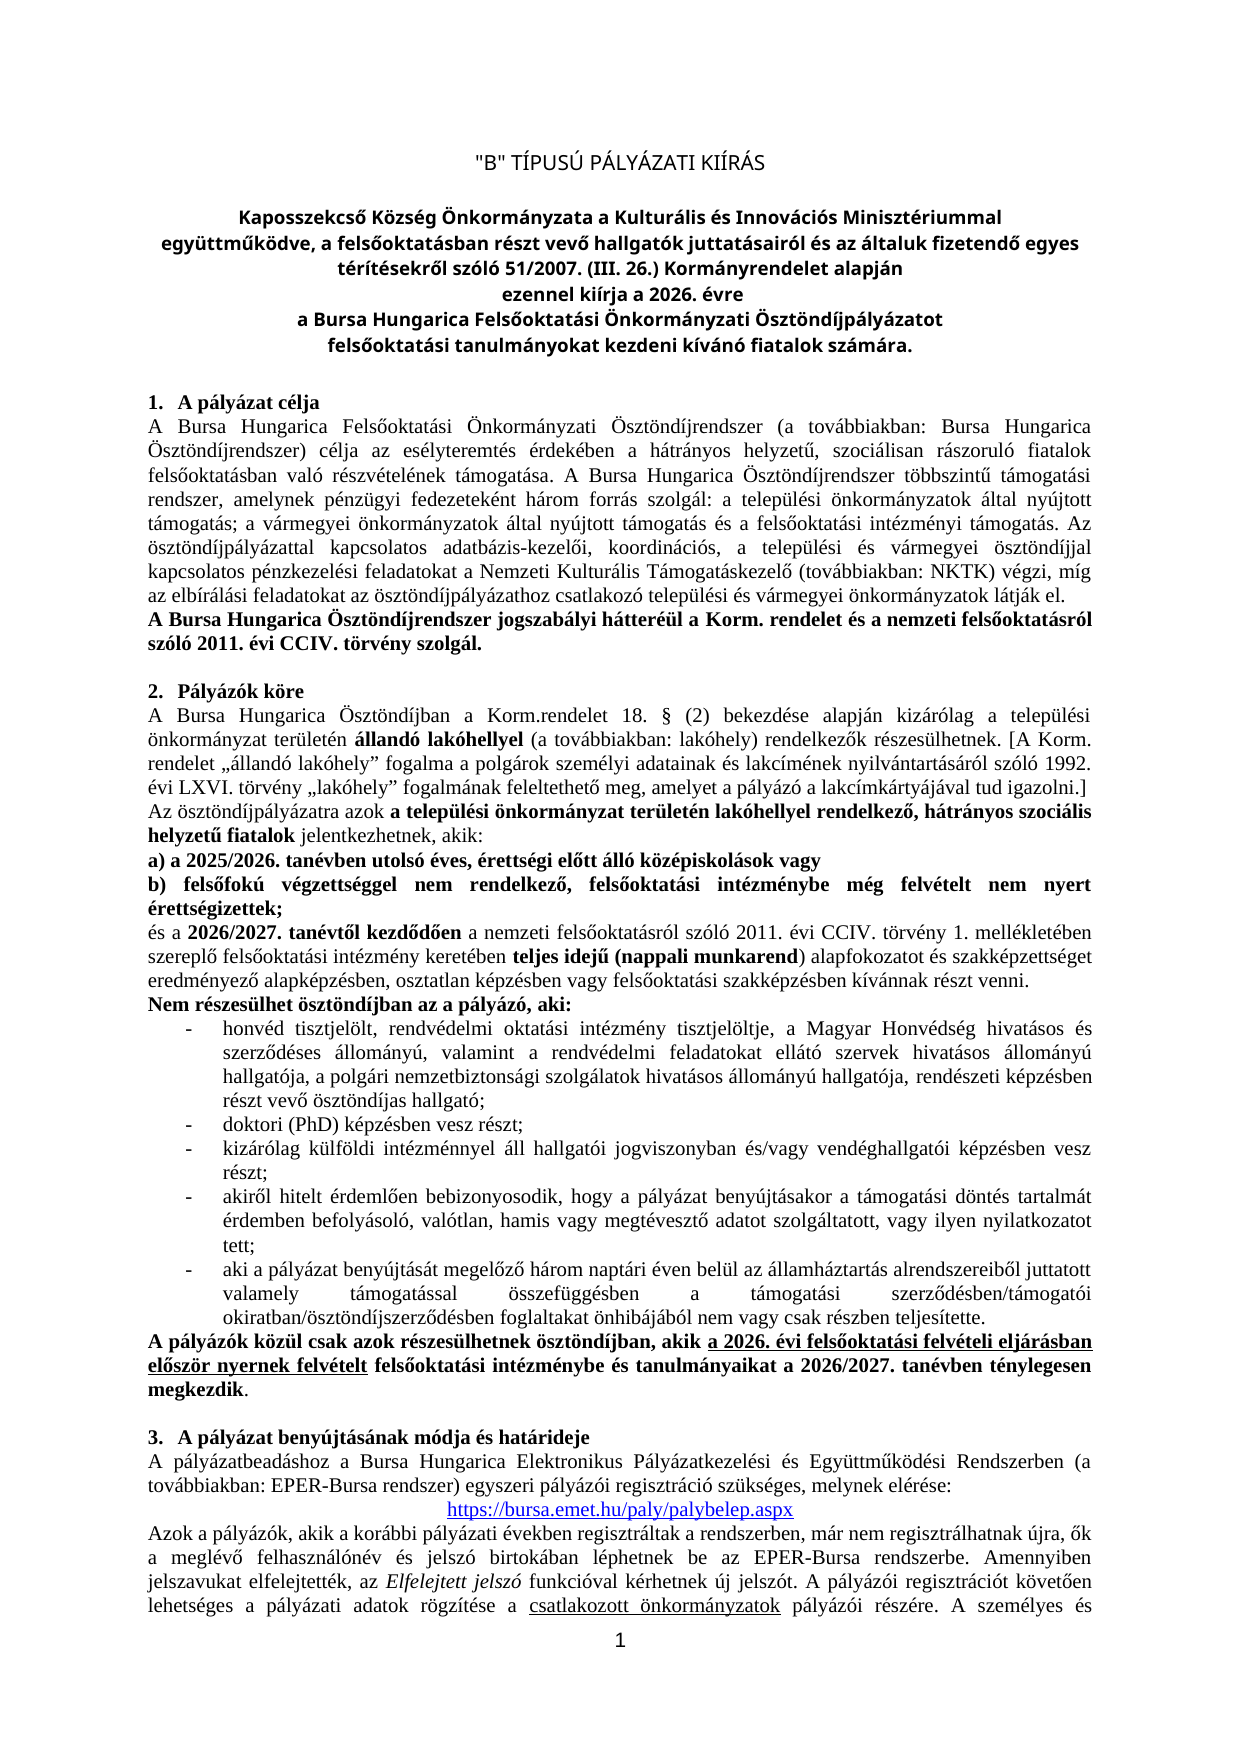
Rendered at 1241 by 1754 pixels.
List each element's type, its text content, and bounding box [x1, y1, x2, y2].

text felsőoktatási tanulmányokat kezdeni kívánó fiatalok számára. [148, 332, 1092, 358]
list aki a pályázat benyújtását megelőző három naptári éven belül az államháztartás alrendszereiből juttatott valamely támogatással összefüggésben a támogatási szerződésben/támogatói okiratban/ösztöndíjszerződésben foglaltakat önhibájából nem vagy csak részben teljesítette. [185, 1257, 1092, 1329]
text Nem részesülhet ösztöndíjban az a pályázó, aki: [148, 992, 1092, 1016]
text https://bursa.emet.hu/paly/palybelep.aspx [148, 1497, 1092, 1521]
text Kaposszekcső Község Önkormányzata a Kulturális és Innovációs Minisztériummal [148, 204, 1092, 230]
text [148, 1521, 1092, 1617]
list Pályázók köre [148, 679, 1092, 703]
subtitle "B" TÍPUSÚ PÁLYÁZATI KIÍRÁS [148, 148, 1092, 176]
text A Bursa Hungarica Ösztöndíjrendszer jogszabályi hátteréül a Korm. rendelet és a nemzeti felsőoktatásról szóló 2011. évi CCIV. törvény szolgál. [148, 607, 1092, 655]
list A pályázat benyújtásának módja és határideje [148, 1425, 1092, 1449]
text A Bursa Hungarica Felsőoktatási Önkormányzati Ösztöndíjrendszer (a továbbiakban: Bursa Hungarica Ösztöndíjrendszer) célja az esélyteremtés érdekében a hátrányos helyzetű, szociálisan rászoruló fiatalok felsőoktatásban való részvételének támogatása. A Bursa Hungarica Ösztöndíjrendszer többszintű támogatási rendszer, amelynek pénzügyi fedezeteként három forrás szolgál: a települési önkormányzatok által nyújtott támogatás; a vármegyei önkormányzatok által nyújtott támogatás és a felsőoktatási intézményi támogatás. Az ösztöndíjpályázattal kapcsolatos adatbázis-kezelői, koordinációs, a települési és vármegyei ösztöndíjjal kapcsolatos pénzkezelési feladatokat a Nemzeti Kulturális Támogatáskezelő (továbbiakban: NKTK) végzi, míg az elbírálási feladatokat az ösztöndíjpályázathoz csatlakozó települési és vármegyei önkormányzatok látják el. [148, 414, 1092, 607]
list doktori (PhD) képzésben vesz részt; [185, 1112, 1092, 1136]
text A Bursa Hungarica Ösztöndíjban a Korm.rendelet 18. § (2) bekezdése alapján kizárólag a települési önkormányzat területén állandó lakóhellyel (a továbbiakban: lakóhely) rendelkezők részesülhetnek. [A Korm. rendelet „állandó lakóhely” fogalma a polgárok személyi adatainak és lakcímének nyilvántartásáról szóló 1992. évi LXVI. törvény „lakóhely” fogalmának feleltethető meg, amelyet a pályázó a lakcímkártyájával tud igazolni.] [148, 703, 1092, 799]
text A pályázatbeadáshoz a Bursa Hungarica Elektronikus Pályázatkezelési és Együttműködési Rendszerben (a továbbiakban: EPER-Bursa rendszer) egyszeri pályázói regisztráció szükséges, melynek elérése: [148, 1449, 1092, 1497]
text együttműködve, a felsőoktatásban részt vevő hallgatók juttatásairól és az általuk fizetendő egyes térítésekről szóló 51/2007. (III. 26.) Kormányrendelet alapján ezennel kiírja a 2026. évre [148, 230, 1092, 307]
list akiről hitelt érdemlően bebizonyosodik, hogy a pályázat benyújtásakor a támogatási döntés tartalmát érdemben befolyásoló, valótlan, hamis vagy megtévesztő adatot szolgáltatott, vagy ilyen nyilatkozatot tett; [185, 1184, 1092, 1257]
text a) a 2025/2026. tanévben utolsó éves, érettségi előtt álló középiskolások vagy [148, 847, 1092, 872]
text és a 2026/2027. tanévtől kezdődően a nemzeti felsőoktatásról szóló 2011. évi CCIV. törvény 1. mellékletében szereplő felsőoktatási intézmény keretében teljes idejű (nappali munkarend) alapfokozatot és szakképzettséget eredményező alapképzésben, osztatlan képzésben vagy felsőoktatási szakképzésben kívánnak részt venni. [148, 920, 1092, 992]
text a Bursa Hungarica Felsőoktatási Önkormányzati Ösztöndíjpályázatot [148, 307, 1092, 332]
list kizárólag külföldi intézménnyel áll hallgatói jogviszonyban és/vagy vendéghallgatói képzésben vesz részt; [185, 1136, 1092, 1184]
text A pályázók közül csak azok részesülhetnek ösztöndíjban, akik a 2026. évi felsőoktatási felvételi eljárásban először nyernek felvételt felsőoktatási intézménybe és tanulmányaikat a 2026/2027. tanévben ténylegesen megkezdik. [148, 1329, 1092, 1401]
list honvéd tisztjelölt, rendvédelmi oktatási intézmény tisztjelöltje, a Magyar Honvédség hivatásos és szerződéses állományú, valamint a rendvédelmi feladatokat ellátó szervek hivatásos állományú hallgatója, a polgári nemzetbiztonsági szolgálatok hivatásos állományú hallgatója, rendészeti képzésben részt vevő ösztöndíjas hallgató; [185, 1016, 1092, 1112]
text b) felsőfokú végzettséggel nem rendelkező, felsőoktatási intézménybe még felvételt nem nyert érettségizettek; [148, 872, 1092, 920]
list A pályázat célja [148, 390, 1092, 414]
text Az ösztöndíjpályázatra azok a települési önkormányzat területén lakóhellyel rendelkező, hátrányos szociális helyzetű fiatalok jelentkezhetnek, akik: [148, 799, 1092, 847]
